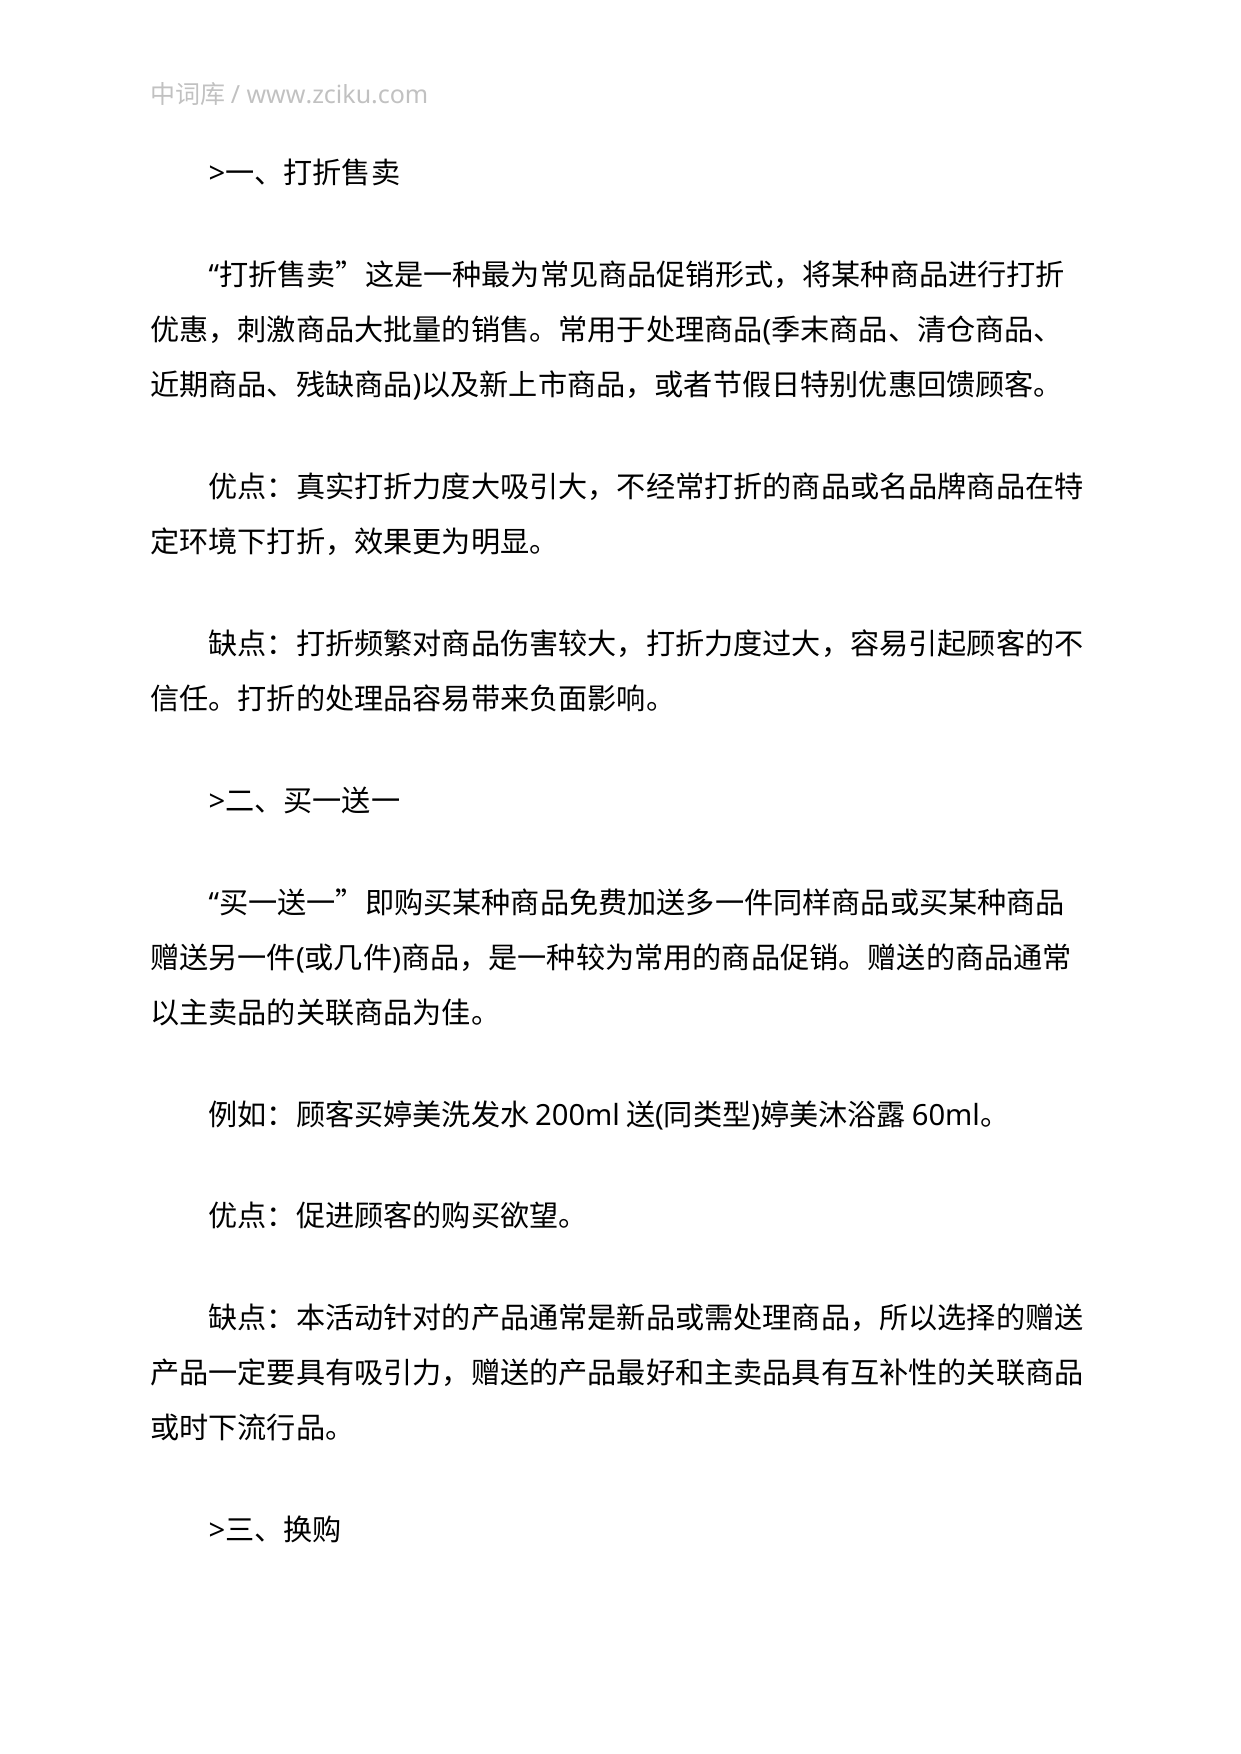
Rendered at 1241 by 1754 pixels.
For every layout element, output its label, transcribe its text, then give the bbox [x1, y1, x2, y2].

text >二、买一送一 [150, 777, 1090, 820]
text >一、打折售卖 [150, 150, 1090, 192]
text 优点：真实打折力度大吸引大，不经常打折的商品或名品牌商品在特定环境下打折，效果更为明显。 [150, 464, 1090, 561]
text 缺点：本活动针对的产品通常是新品或需处理商品，所以选择的赠送产品一定要具有吸引力，赠送的产品最好和主卖品具有互补性的关联商品或时下流行品。 [150, 1295, 1090, 1447]
text “打折售卖”这是一种最为常见商品促销形式，将某种商品进行打折优惠，刺激商品大批量的销售。常用于处理商品(季末商品、清仓商品、近期商品、残缺商品)以及新上市商品，或者节假日特别优惠回馈顾客。 [150, 252, 1090, 404]
text 例如：顾客买婷美洗发水200ml送(同类型)婷美沐浴露60ml。 [150, 1091, 1090, 1133]
text 缺点：打折频繁对商品伤害较大，打折力度过大，容易引起顾客的不信任。打折的处理品容易带来负面影响。 [150, 621, 1090, 718]
text 优点：促进顾客的购买欲望。 [150, 1193, 1090, 1235]
text “买一送一”即购买某种商品免费加送多一件同样商品或买某种商品赠送另一件(或几件)商品，是一种较为常用的商品促销。赠送的商品通常以主卖品的关联商品为佳。 [150, 879, 1090, 1032]
text >三、换购 [150, 1506, 1090, 1549]
